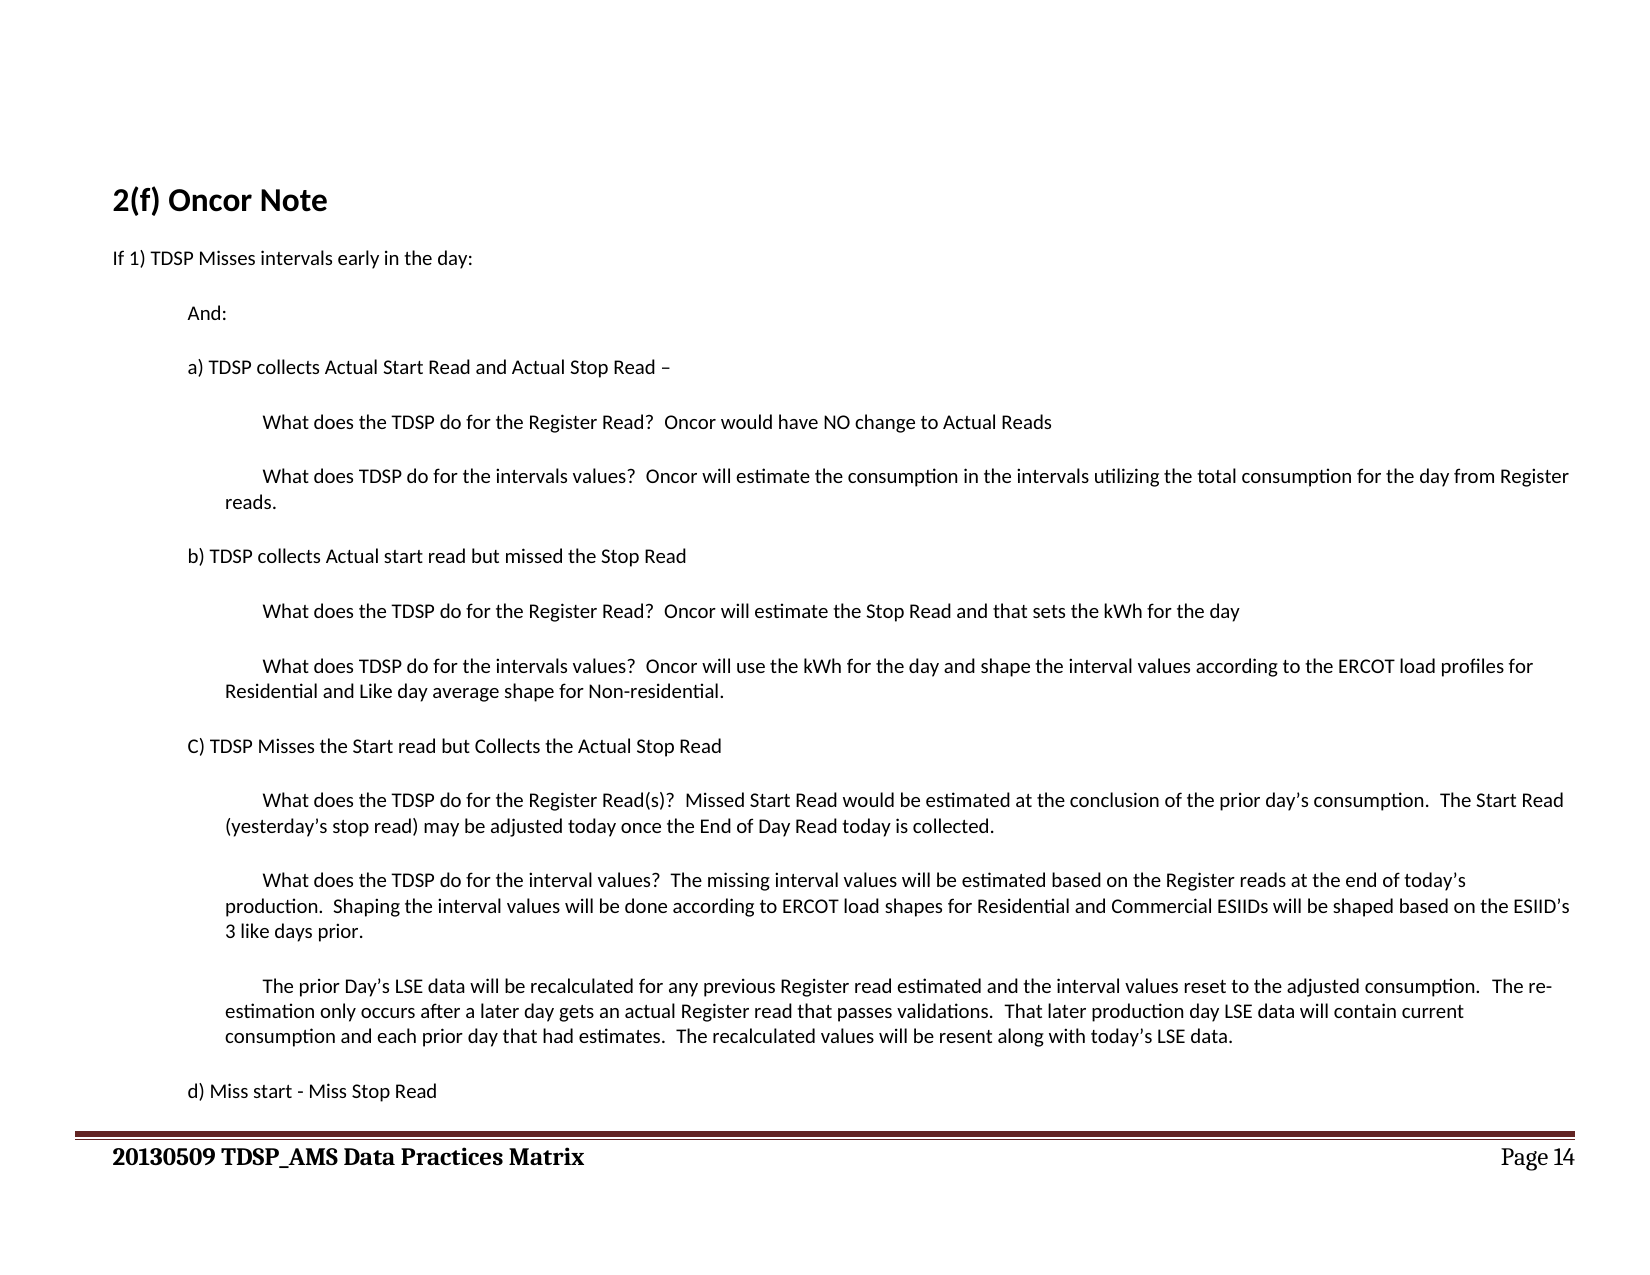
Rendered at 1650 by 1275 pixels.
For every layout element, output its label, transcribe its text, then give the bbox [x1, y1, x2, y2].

text What does the TDSP do for the Register Read? Oncor would have NO change to Actual Reads [225, 409, 1575, 434]
text The prior Day’s LSE data will be recalculated for any previous Register read estimated and the interval values reset to the adjusted consumption. The re-estimation only occurs after a later day gets an actual Register read that passes validations. That later production day LSE data will contain current consumption and each prior day that had estimates. The recalculated values will be resent along with today’s LSE data. [225, 973, 1575, 1049]
text What does the TDSP do for the Register Read(s)? Missed Start Read would be estimated at the conclusion of the prior day’s consumption. The Start Read (yesterday’s stop read) may be adjusted today once the End of Day Read today is collected. [225, 787, 1575, 838]
text What does the TDSP do for the Register Read? Oncor will estimate the Stop Read and that sets the kWh for the day [225, 598, 1575, 624]
text a) TDSP collects Actual Start Read and Actual Stop Read – [150, 354, 1575, 380]
text What does TDSP do for the intervals values? Oncor will estimate the consumption in the intervals utilizing the total consumption for the day from Register reads. [225, 464, 1575, 514]
text If 1) TDSP Misses intervals early in the day: [75, 245, 1575, 271]
text C) TDSP Misses the Start read but Collects the Actual Stop Read [150, 733, 1575, 758]
text What does the TDSP do for the interval values? The missing interval values will be estimated based on the Register reads at the end of today’s production. Shaping the interval values will be done according to ERCOT load shapes for Residential and Commercial ESIIDs will be shaped based on the ESIID’s 3 like days prior. [225, 867, 1575, 944]
text d) Miss start - Miss Stop Read [150, 1078, 1575, 1104]
text And: [150, 300, 1575, 325]
text b) TDSP collects Actual start read but missed the Stop Read [150, 544, 1575, 569]
text What does TDSP do for the intervals values? Oncor will use the kWh for the day and shape the interval values according to the ERCOT load profiles for Residential and Like day average shape for Non-residential. [225, 653, 1575, 704]
text 2(f) Oncor Note [75, 179, 1575, 220]
